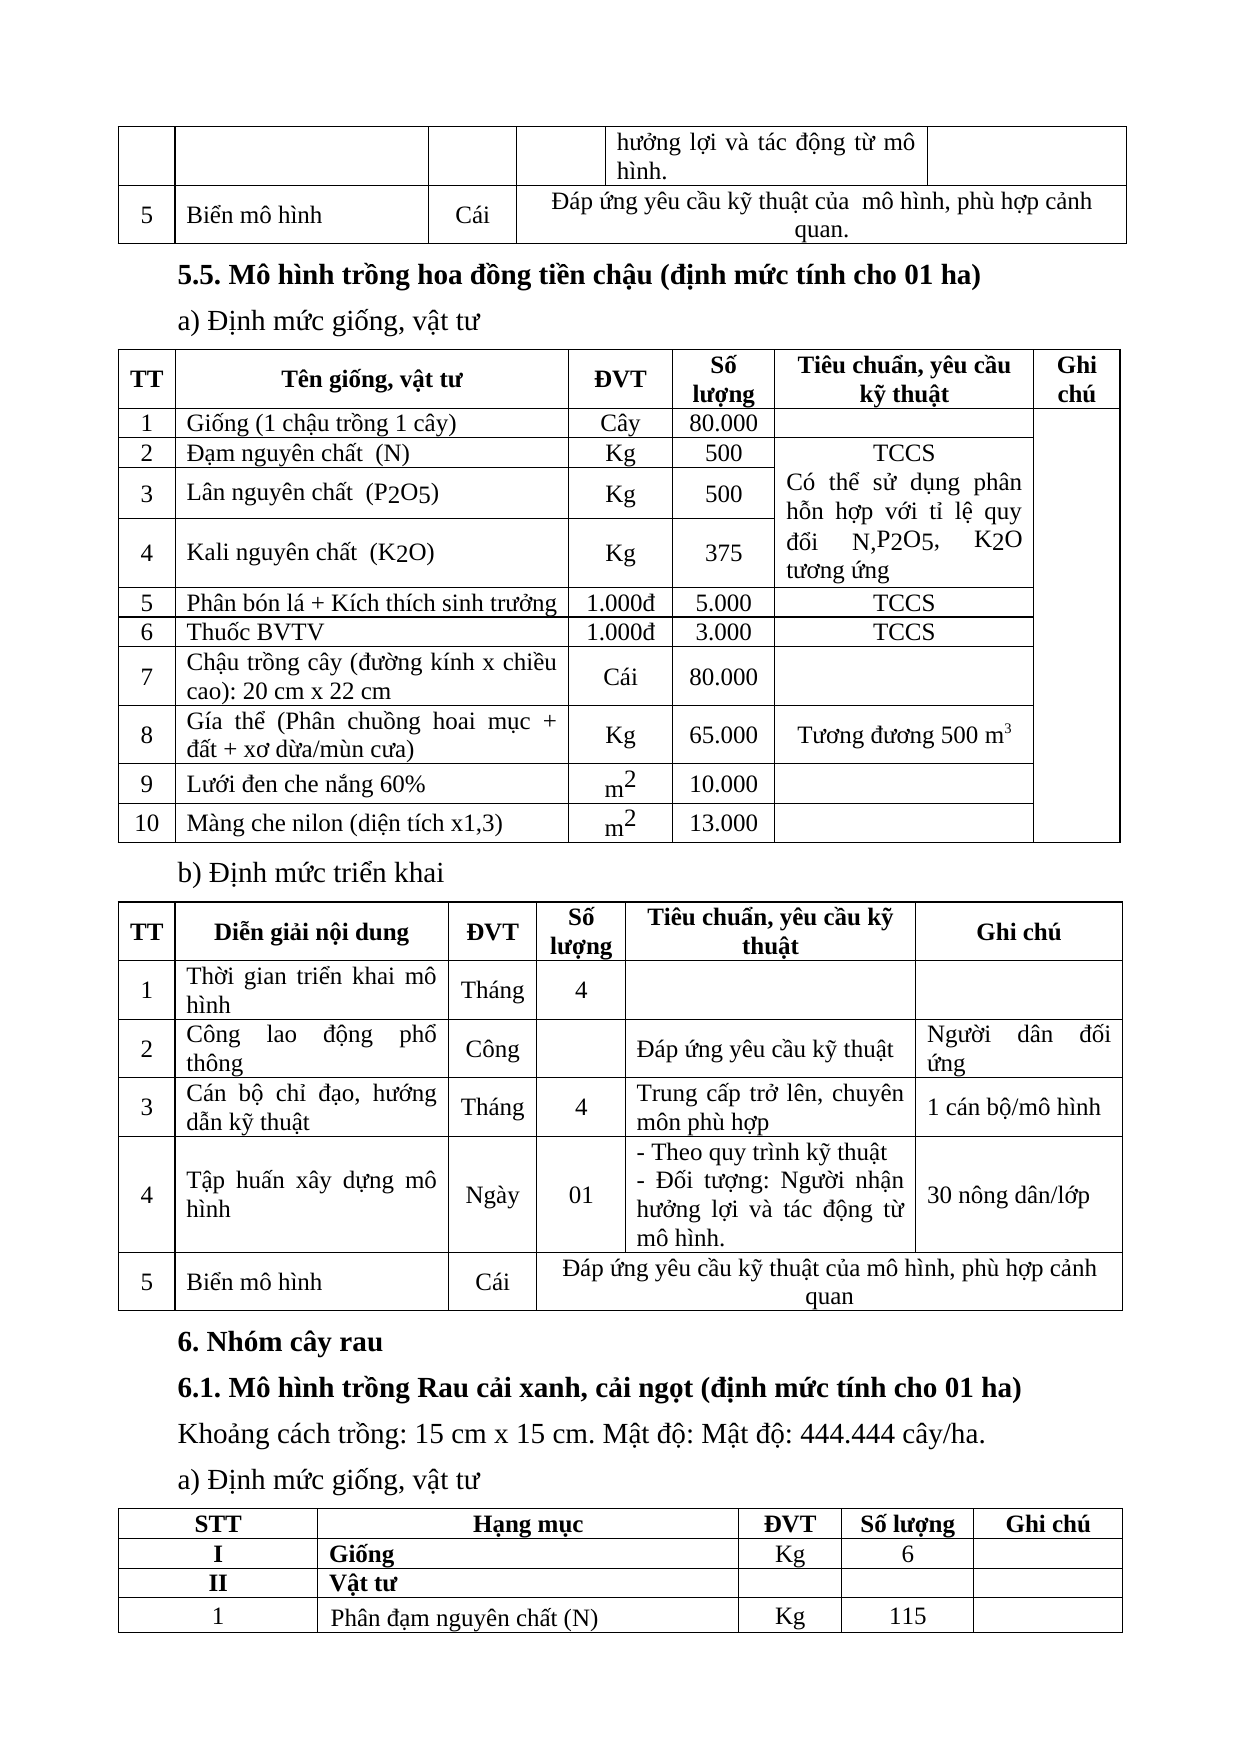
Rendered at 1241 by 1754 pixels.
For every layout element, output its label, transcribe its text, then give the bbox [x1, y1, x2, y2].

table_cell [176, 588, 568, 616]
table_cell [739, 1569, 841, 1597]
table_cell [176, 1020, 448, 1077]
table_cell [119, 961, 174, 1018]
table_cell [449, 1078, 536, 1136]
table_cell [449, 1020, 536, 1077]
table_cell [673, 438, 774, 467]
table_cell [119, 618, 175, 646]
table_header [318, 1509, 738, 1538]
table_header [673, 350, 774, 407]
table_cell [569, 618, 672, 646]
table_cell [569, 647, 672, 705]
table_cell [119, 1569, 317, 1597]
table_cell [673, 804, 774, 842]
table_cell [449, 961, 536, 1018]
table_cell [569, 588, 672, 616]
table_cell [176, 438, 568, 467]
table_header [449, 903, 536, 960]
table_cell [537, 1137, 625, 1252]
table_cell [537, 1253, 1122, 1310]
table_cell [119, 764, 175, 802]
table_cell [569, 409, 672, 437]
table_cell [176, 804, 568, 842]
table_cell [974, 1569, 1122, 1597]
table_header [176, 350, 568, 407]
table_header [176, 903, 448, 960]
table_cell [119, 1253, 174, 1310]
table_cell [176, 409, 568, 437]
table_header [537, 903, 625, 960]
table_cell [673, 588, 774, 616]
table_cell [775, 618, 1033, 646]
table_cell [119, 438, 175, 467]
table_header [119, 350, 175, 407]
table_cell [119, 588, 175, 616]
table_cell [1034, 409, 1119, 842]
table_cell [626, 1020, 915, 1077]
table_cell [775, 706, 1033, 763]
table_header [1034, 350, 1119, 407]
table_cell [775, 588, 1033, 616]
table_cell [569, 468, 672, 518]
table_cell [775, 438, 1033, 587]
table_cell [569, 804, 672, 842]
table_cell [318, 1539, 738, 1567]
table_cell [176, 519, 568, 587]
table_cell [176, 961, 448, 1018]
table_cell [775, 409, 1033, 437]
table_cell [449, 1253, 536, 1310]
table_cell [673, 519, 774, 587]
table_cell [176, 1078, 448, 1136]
text a) Định mức giống, vật tư [118, 1462, 1122, 1495]
list 5.5. Mô hình trồng hoa đồng tiền chậu (định mức tính cho 01 ha) [118, 257, 1122, 290]
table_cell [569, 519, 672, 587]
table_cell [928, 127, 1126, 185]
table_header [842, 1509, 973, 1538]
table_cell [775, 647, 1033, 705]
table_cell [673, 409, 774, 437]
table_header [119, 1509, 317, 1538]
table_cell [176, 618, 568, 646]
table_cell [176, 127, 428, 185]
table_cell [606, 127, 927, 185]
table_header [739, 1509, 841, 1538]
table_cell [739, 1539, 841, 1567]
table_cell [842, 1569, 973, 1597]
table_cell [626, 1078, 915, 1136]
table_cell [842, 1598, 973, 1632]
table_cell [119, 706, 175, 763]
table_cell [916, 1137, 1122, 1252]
text 6.1. Mô hình trồng Rau cải xanh, cải ngọt (định mức tính cho 01 ha) [118, 1370, 1122, 1403]
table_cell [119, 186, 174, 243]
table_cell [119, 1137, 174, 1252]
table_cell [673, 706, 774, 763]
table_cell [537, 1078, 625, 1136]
text Khoảng cách trồng: 15 cm x 15 cm. Mật độ: Mật độ: 444.444 cây/ha. [118, 1416, 1122, 1449]
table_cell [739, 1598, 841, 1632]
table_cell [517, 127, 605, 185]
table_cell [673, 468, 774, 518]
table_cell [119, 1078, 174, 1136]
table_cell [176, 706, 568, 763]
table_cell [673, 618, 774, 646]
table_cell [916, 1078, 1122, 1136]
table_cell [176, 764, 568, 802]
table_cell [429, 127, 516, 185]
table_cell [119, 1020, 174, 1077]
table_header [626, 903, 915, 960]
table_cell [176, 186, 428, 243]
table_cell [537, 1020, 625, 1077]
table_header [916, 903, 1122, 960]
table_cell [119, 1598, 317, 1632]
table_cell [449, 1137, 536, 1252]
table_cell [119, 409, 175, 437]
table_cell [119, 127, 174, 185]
text 6. Nhóm cây rau [118, 1324, 1122, 1357]
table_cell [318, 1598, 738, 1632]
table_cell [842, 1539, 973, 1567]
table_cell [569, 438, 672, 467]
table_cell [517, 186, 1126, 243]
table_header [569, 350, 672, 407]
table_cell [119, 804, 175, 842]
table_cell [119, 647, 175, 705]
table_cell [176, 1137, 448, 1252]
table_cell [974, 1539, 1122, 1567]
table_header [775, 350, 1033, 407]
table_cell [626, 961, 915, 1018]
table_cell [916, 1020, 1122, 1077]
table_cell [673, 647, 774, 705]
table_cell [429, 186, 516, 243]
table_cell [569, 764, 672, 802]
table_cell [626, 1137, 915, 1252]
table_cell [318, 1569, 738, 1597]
list b) Định mức triển khai [118, 855, 1122, 889]
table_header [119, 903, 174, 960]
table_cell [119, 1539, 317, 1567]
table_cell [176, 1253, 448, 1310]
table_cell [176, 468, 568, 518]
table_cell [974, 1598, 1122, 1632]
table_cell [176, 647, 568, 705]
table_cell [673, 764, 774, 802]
list a) Định mức giống, vật tư [118, 303, 1122, 336]
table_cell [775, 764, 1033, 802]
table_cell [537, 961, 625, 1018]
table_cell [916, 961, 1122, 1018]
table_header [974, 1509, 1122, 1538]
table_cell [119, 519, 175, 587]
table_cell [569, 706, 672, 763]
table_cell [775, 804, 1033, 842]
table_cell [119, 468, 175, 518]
